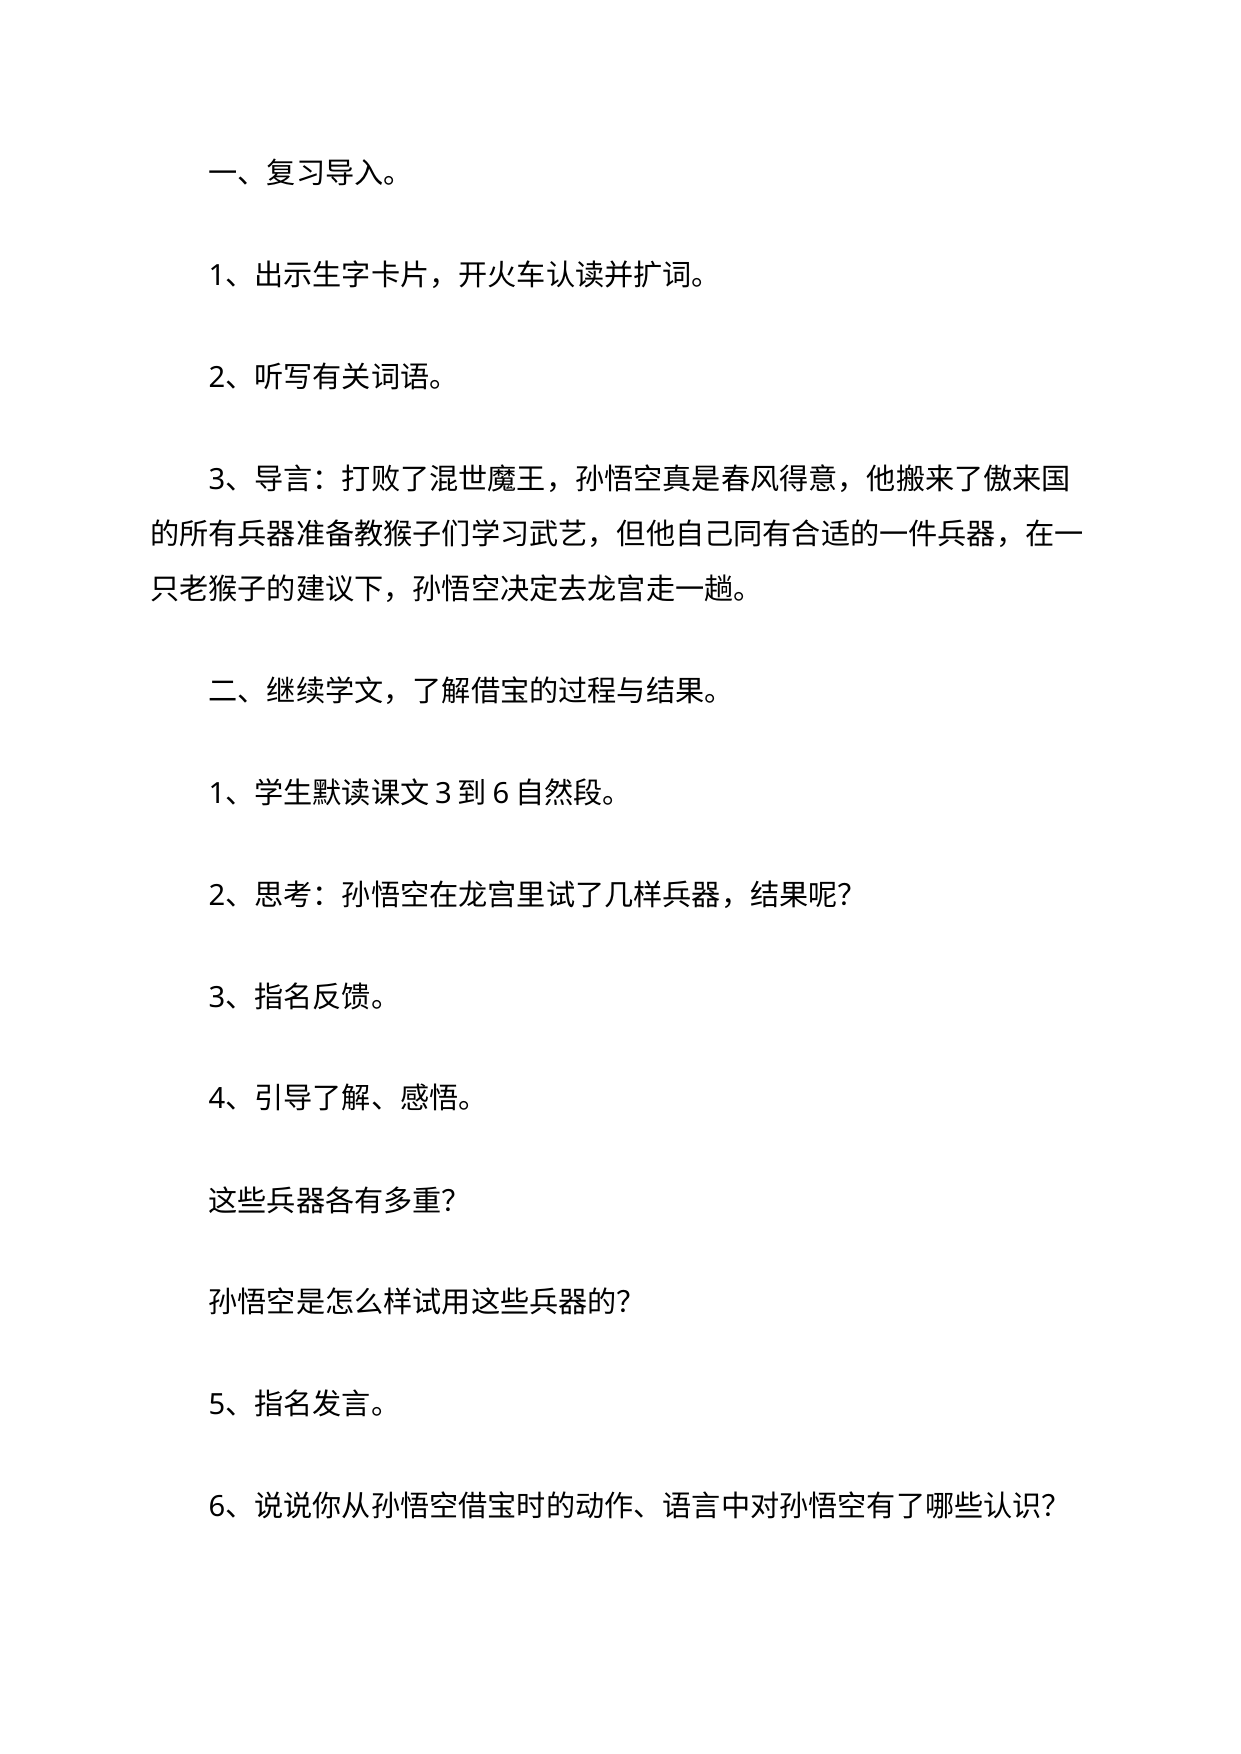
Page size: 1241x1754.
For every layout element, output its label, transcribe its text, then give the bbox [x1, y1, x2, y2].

text 孙悟空是怎么样试用这些兵器的？ [150, 1279, 1090, 1321]
text 这些兵器各有多重？ [150, 1177, 1090, 1219]
text 5、指名发言。 [150, 1381, 1090, 1423]
text 2、听写有关词语。 [150, 354, 1090, 396]
text 4、引导了解、感悟。 [150, 1075, 1090, 1117]
text 6、说说你从孙悟空借宝时的动作、语言中对孙悟空有了哪些认识？ [150, 1483, 1090, 1525]
text 二、继续学文，了解借宝的过程与结果。 [150, 667, 1090, 710]
text 一、复习导入。 [150, 150, 1090, 192]
text 1、学生默读课文3到6自然段。 [150, 769, 1090, 812]
text 1、出示生字卡片，开火车认读并扩词。 [150, 252, 1090, 294]
text 2、思考：孙悟空在龙宫里试了几样兵器，结果呢？ [150, 871, 1090, 913]
text 3、指名反馈。 [150, 973, 1090, 1016]
text 3、导言：打败了混世魔王，孙悟空真是春风得意，他搬来了傲来国的所有兵器准备教猴子们学习武艺，但他自己同有合适的一件兵器，在一只老猴子的建议下，孙悟空决定去龙宫走一趟。 [150, 456, 1090, 608]
